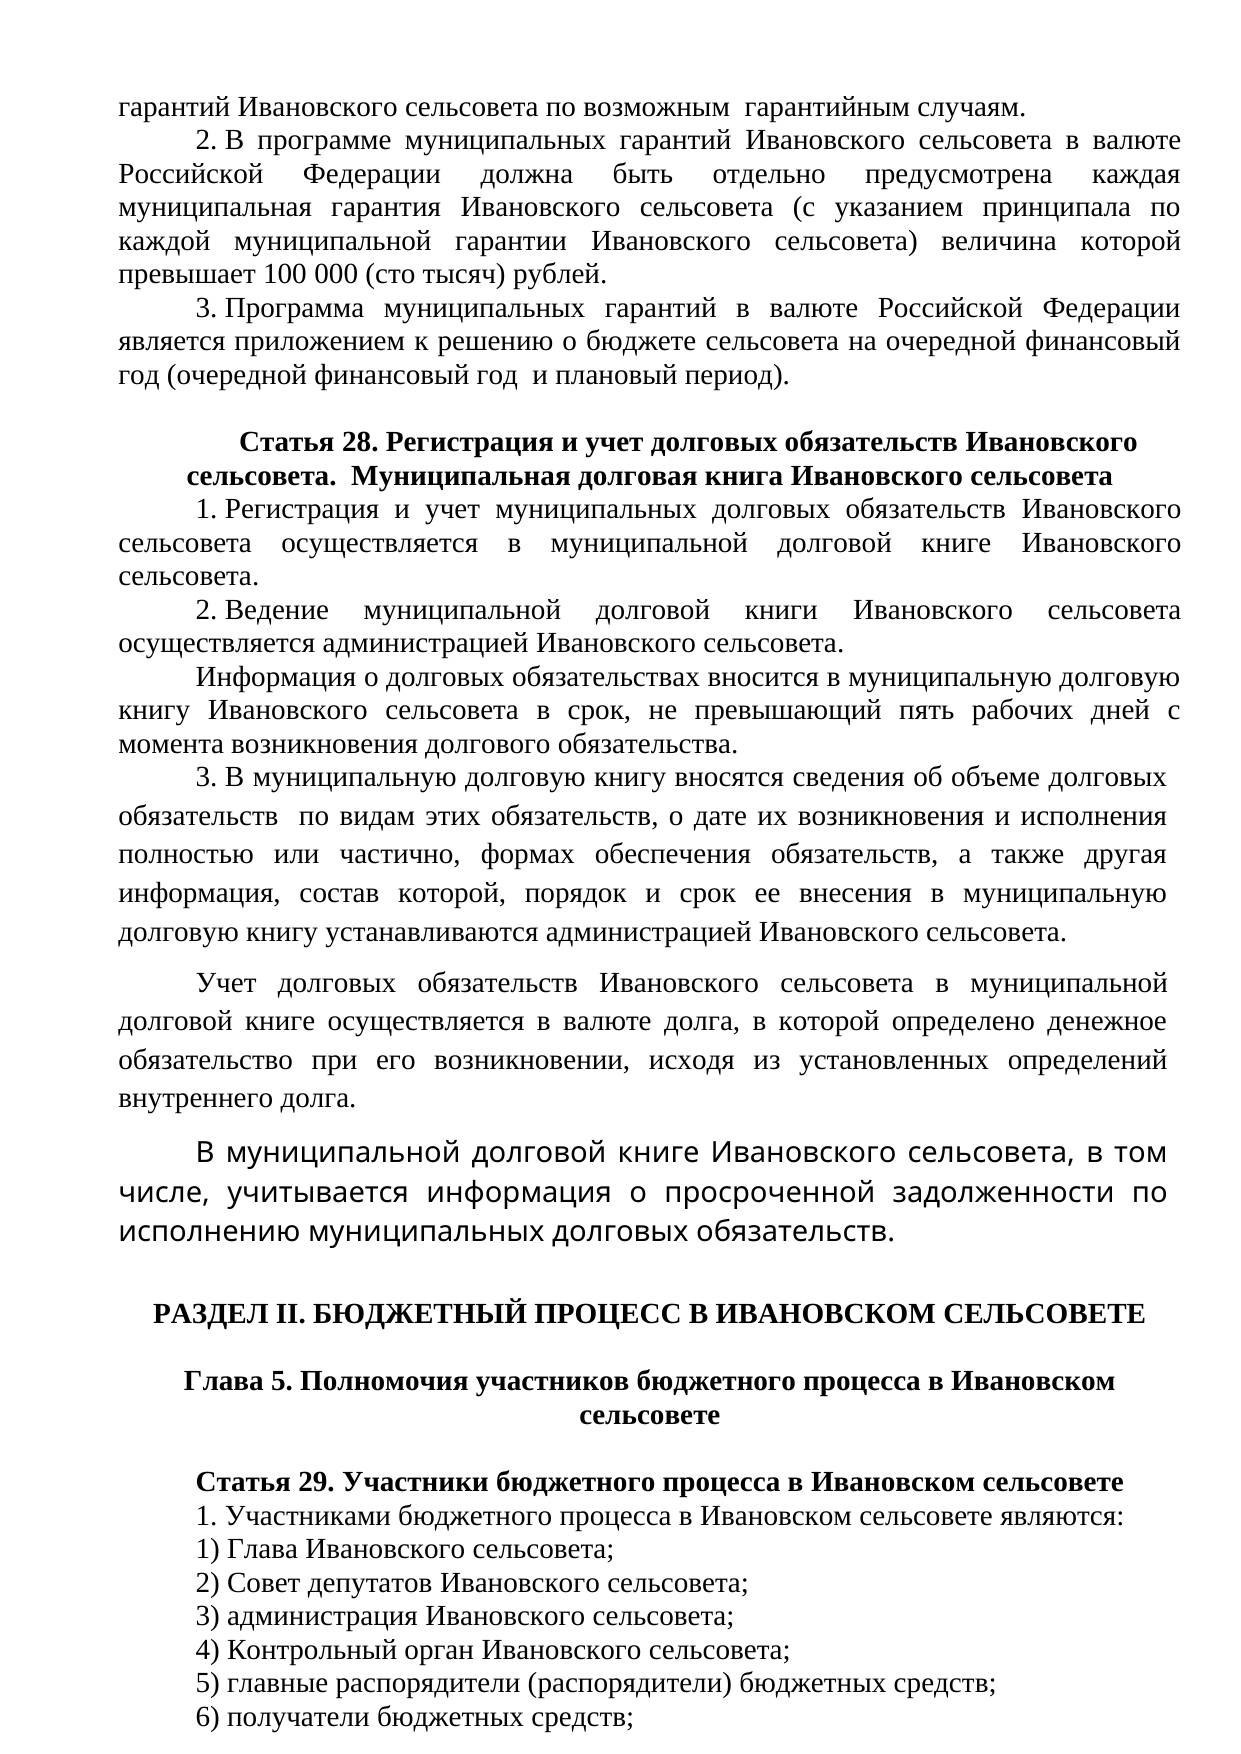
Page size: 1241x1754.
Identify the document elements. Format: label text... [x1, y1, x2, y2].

text Учет долговых обязательств Ивановского сельсовета в муниципальной долговой книге осуществляется в валюте долга, в которой определено денежное обязательство при его возникновении, исходя из установленных определений внутреннего долга. [118, 965, 1168, 1114]
title Глава 5. Полномочия участников бюджетного процесса в Ивановском сельсовете [118, 1363, 1181, 1431]
text 6) получатели бюджетных средств; [118, 1699, 1181, 1732]
text 4) Контрольный орган Ивановского сельсовета; [118, 1632, 1181, 1665]
text Статья 29. Участники бюджетного процесса в Ивановском сельсовете [118, 1464, 1181, 1498]
text 2. Ведение муниципальной долговой книги Ивановского сельсовета осуществляется администрацией Ивановского сельсовета. [118, 592, 1181, 659]
text 3. В муниципальную долговую книгу вносятся сведения об объеме долговых обязательств по видам этих обязательств, о дате их возникновения и исполнения полностью или частично, формах обеспечения обязательств, а также другая информация, состав которой, порядок и срок ее внесения в муниципальную долговую книгу устанавливаются администрацией Ивановского сельсовета. [118, 759, 1168, 947]
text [118, 89, 1181, 122]
text Статья 28. Регистрация и учет долговых обязательств Ивановского сельсовета. Муниципальная долговая книга Ивановского сельсовета [118, 424, 1181, 491]
text 1. Участниками бюджетного процесса в Ивановском сельсовете являются: [118, 1498, 1181, 1531]
text 5) главные распорядители (распорядители) бюджетных средств; [118, 1665, 1181, 1699]
text 3) администрация Ивановского сельсовета; [118, 1598, 1181, 1632]
text 1. Регистрация и учет муниципальных долговых обязательств Ивановского сельсовета осуществляется в муниципальной долговой книге Ивановского сельсовета. [118, 491, 1181, 592]
text 2. В программе муниципальных гарантий Ивановского сельсовета в валюте Российской Федерации должна быть отдельно предусмотрена каждая муниципальная гарантия Ивановского сельсовета (с указанием принципала по каждой муниципальной гарантии Ивановского сельсовета) величина которой превышает 100 000 (сто тысяч) рублей. [118, 122, 1181, 290]
text Информация о долговых обязательствах вносится в муниципальную долговую книгу Ивановского сельсовета в срок, не превышающий пять рабочих дней с момента возникновения долгового обязательства. [118, 659, 1181, 759]
text В муниципальной долговой книге Ивановского сельсовета, в том числе, учитывается информация о просроченной задолженности по исполнению муниципальных долговых обязательств. [118, 1131, 1168, 1250]
text 1) Глава Ивановского сельсовета; [118, 1531, 1181, 1565]
text 2) Совет депутатов Ивановского сельсовета; [118, 1565, 1181, 1598]
title РАЗДЕЛ II. БЮДЖЕТНЫЙ ПРОЦЕСС В ИВАНОВСКОМ СЕЛЬСОВЕТЕ [118, 1296, 1181, 1330]
text 3. Программа муниципальных гарантий в валюте Российской Федерации является приложением к решению о бюджете сельсовета на очередной финансовый год (очередной финансовый год и плановый период). [118, 290, 1181, 391]
